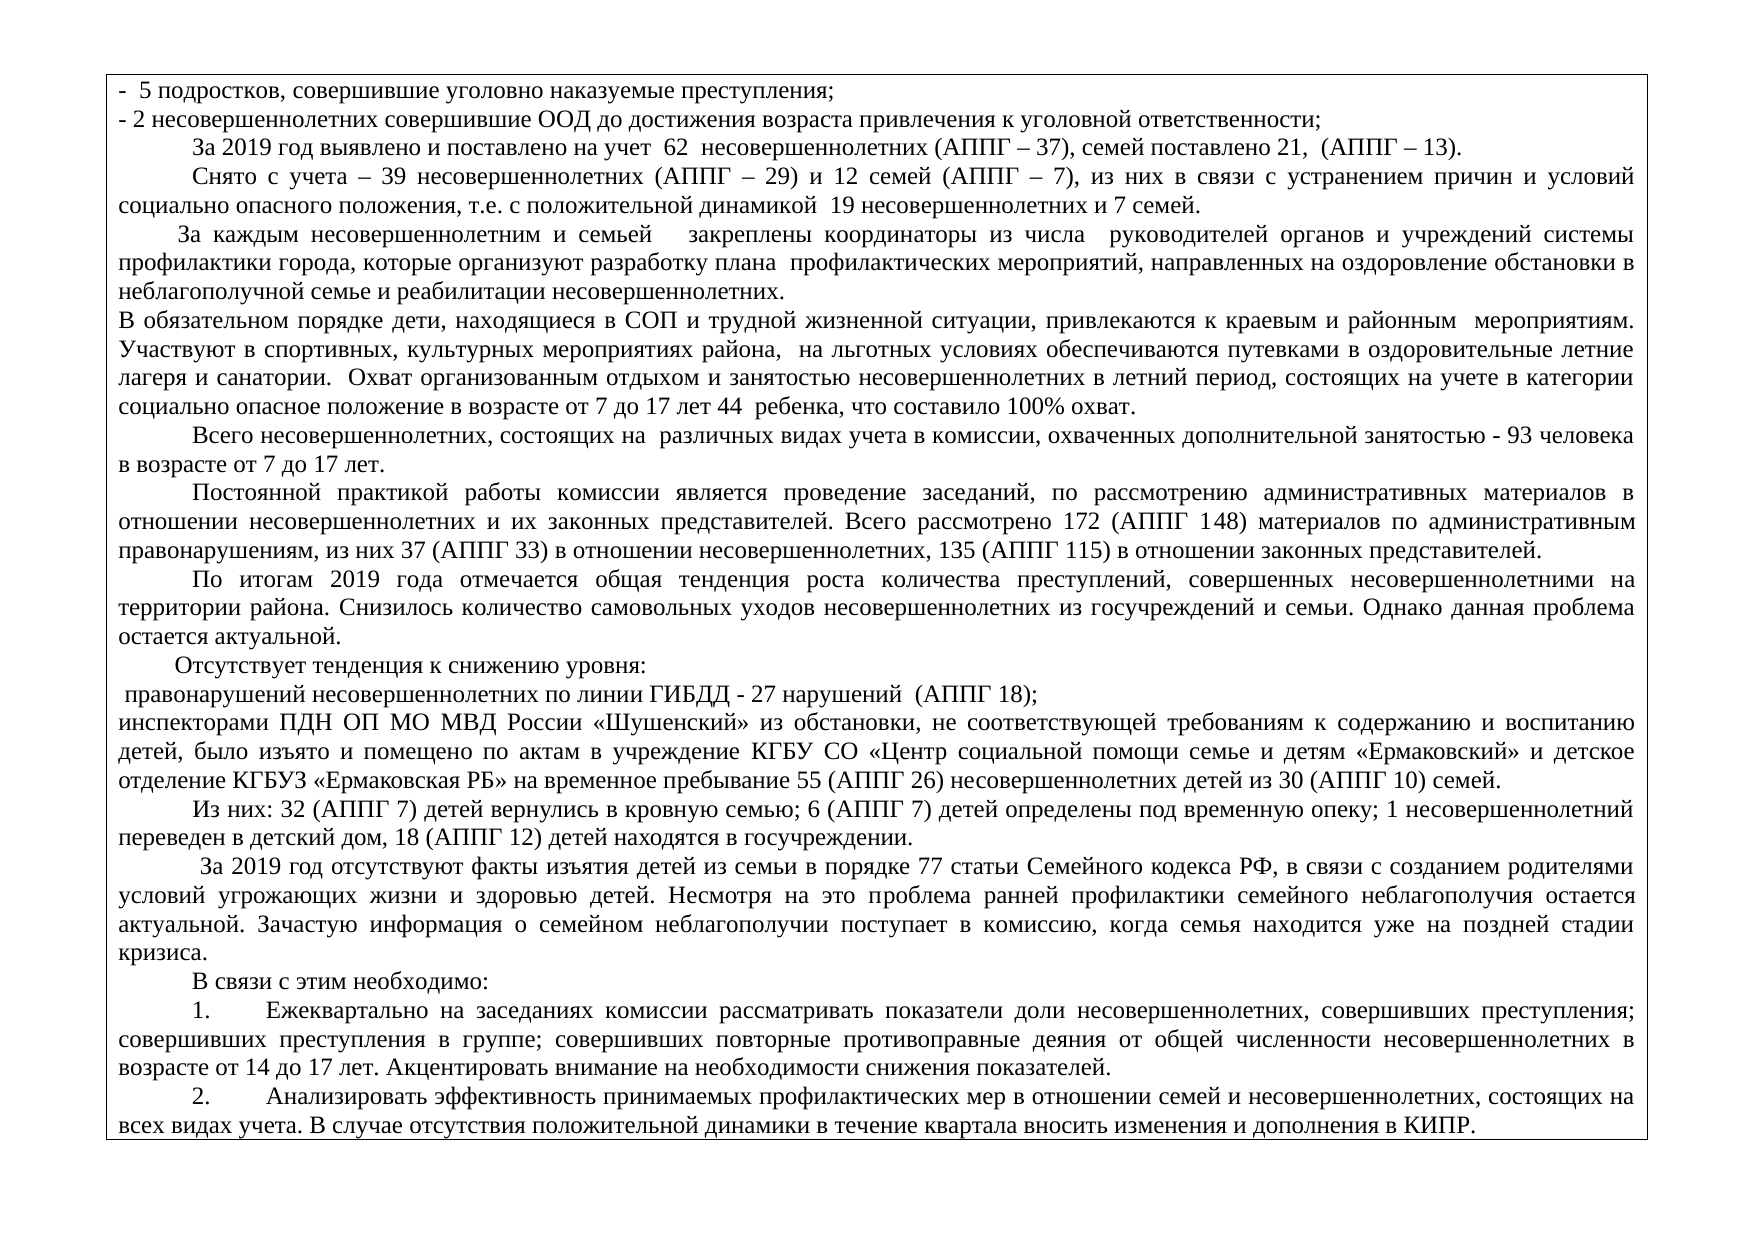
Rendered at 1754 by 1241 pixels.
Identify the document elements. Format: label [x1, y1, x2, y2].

table_header [107, 75, 1647, 1139]
